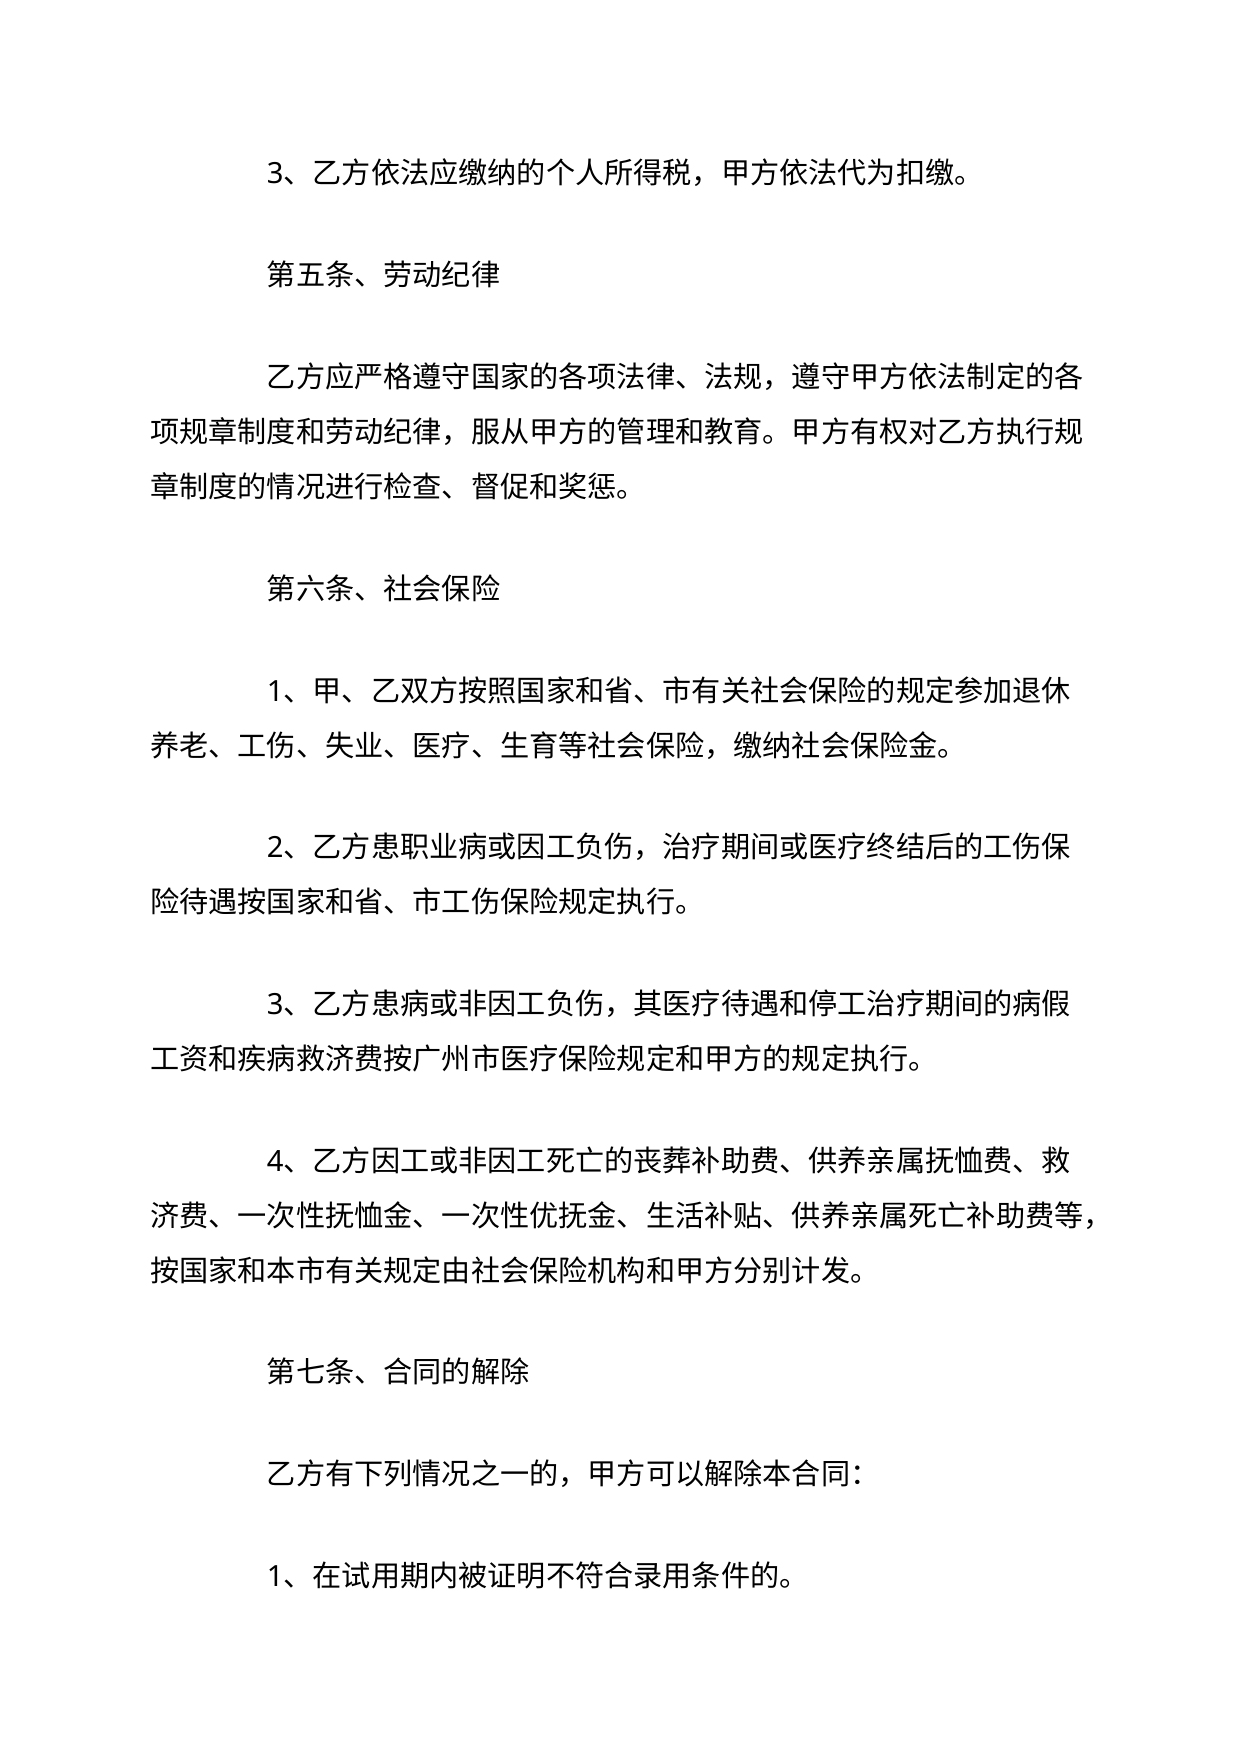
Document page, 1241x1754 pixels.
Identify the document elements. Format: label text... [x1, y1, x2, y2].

text 乙方有下列情况之一的，甲方可以解除本合同： [150, 1451, 1090, 1493]
text 第七条、合同的解除 [150, 1349, 1090, 1391]
text 1、甲、乙双方按照国家和省、市有关社会保险的规定参加退休养老、工伤、失业、医疗、生育等社会保险，缴纳社会保险金。 [150, 667, 1090, 764]
text 第五条、劳动纪律 [150, 252, 1090, 294]
text 2、乙方患职业病或因工负伤，治疗期间或医疗终结后的工伤保险待遇按国家和省、市工伤保险规定执行。 [150, 824, 1090, 921]
text 4、乙方因工或非因工死亡的丧葬补助费、供养亲属抚恤费、救济费、一次性抚恤金、一次性优抚金、生活补贴、供养亲属死亡补助费等，按国家和本市有关规定由社会保险机构和甲方分别计发。 [150, 1137, 1090, 1289]
text 3、乙方患病或非因工负伤，其医疗待遇和停工治疗期间的病假工资和疾病救济费按广州市医疗保险规定和甲方的规定执行。 [150, 981, 1090, 1078]
text 1、在试用期内被证明不符合录用条件的。 [150, 1553, 1090, 1595]
text 3、乙方依法应缴纳的个人所得税，甲方依法代为扣缴。 [150, 150, 1090, 192]
text 第六条、社会保险 [150, 565, 1090, 608]
text 乙方应严格遵守国家的各项法律、法规，遵守甲方依法制定的各项规章制度和劳动纪律，服从甲方的管理和教育。甲方有权对乙方执行规章制度的情况进行检查、督促和奖惩。 [150, 354, 1090, 506]
